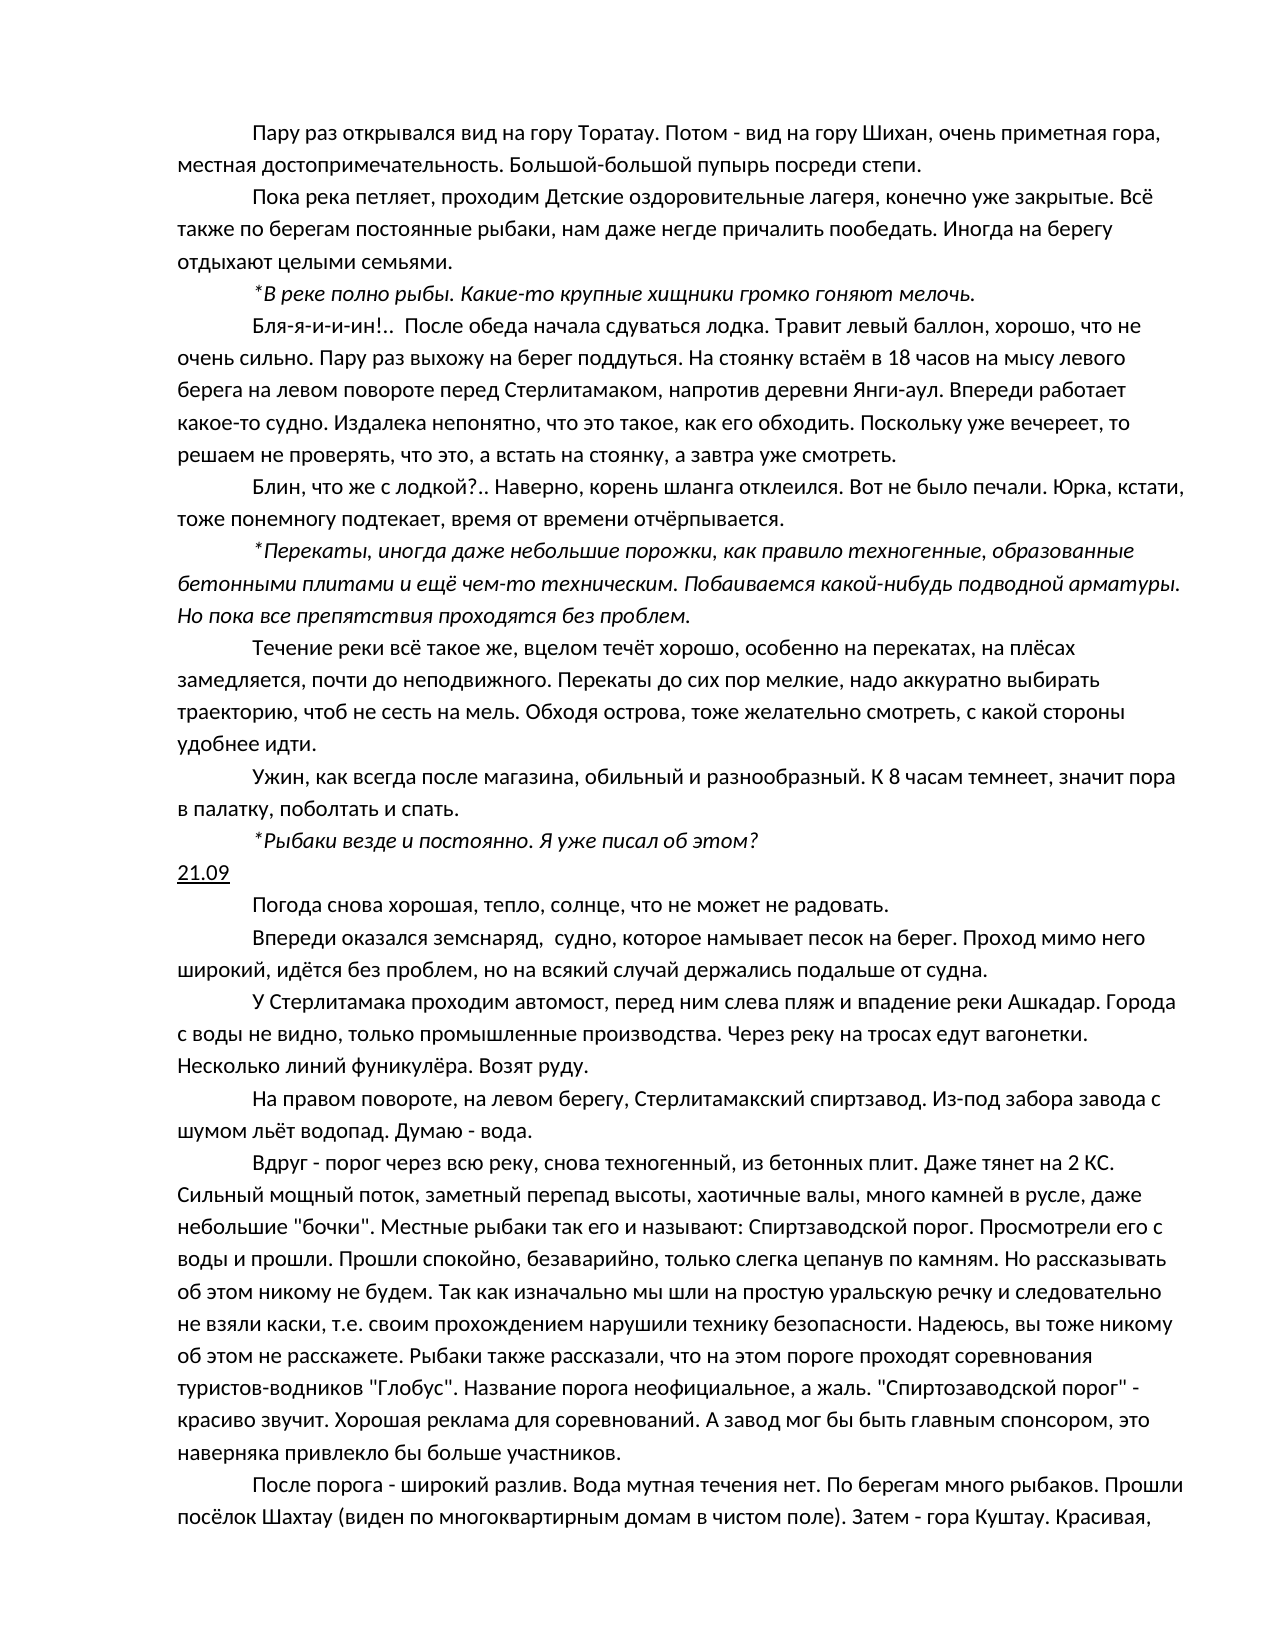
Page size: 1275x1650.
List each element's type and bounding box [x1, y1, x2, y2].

text [177, 118, 1186, 1530]
